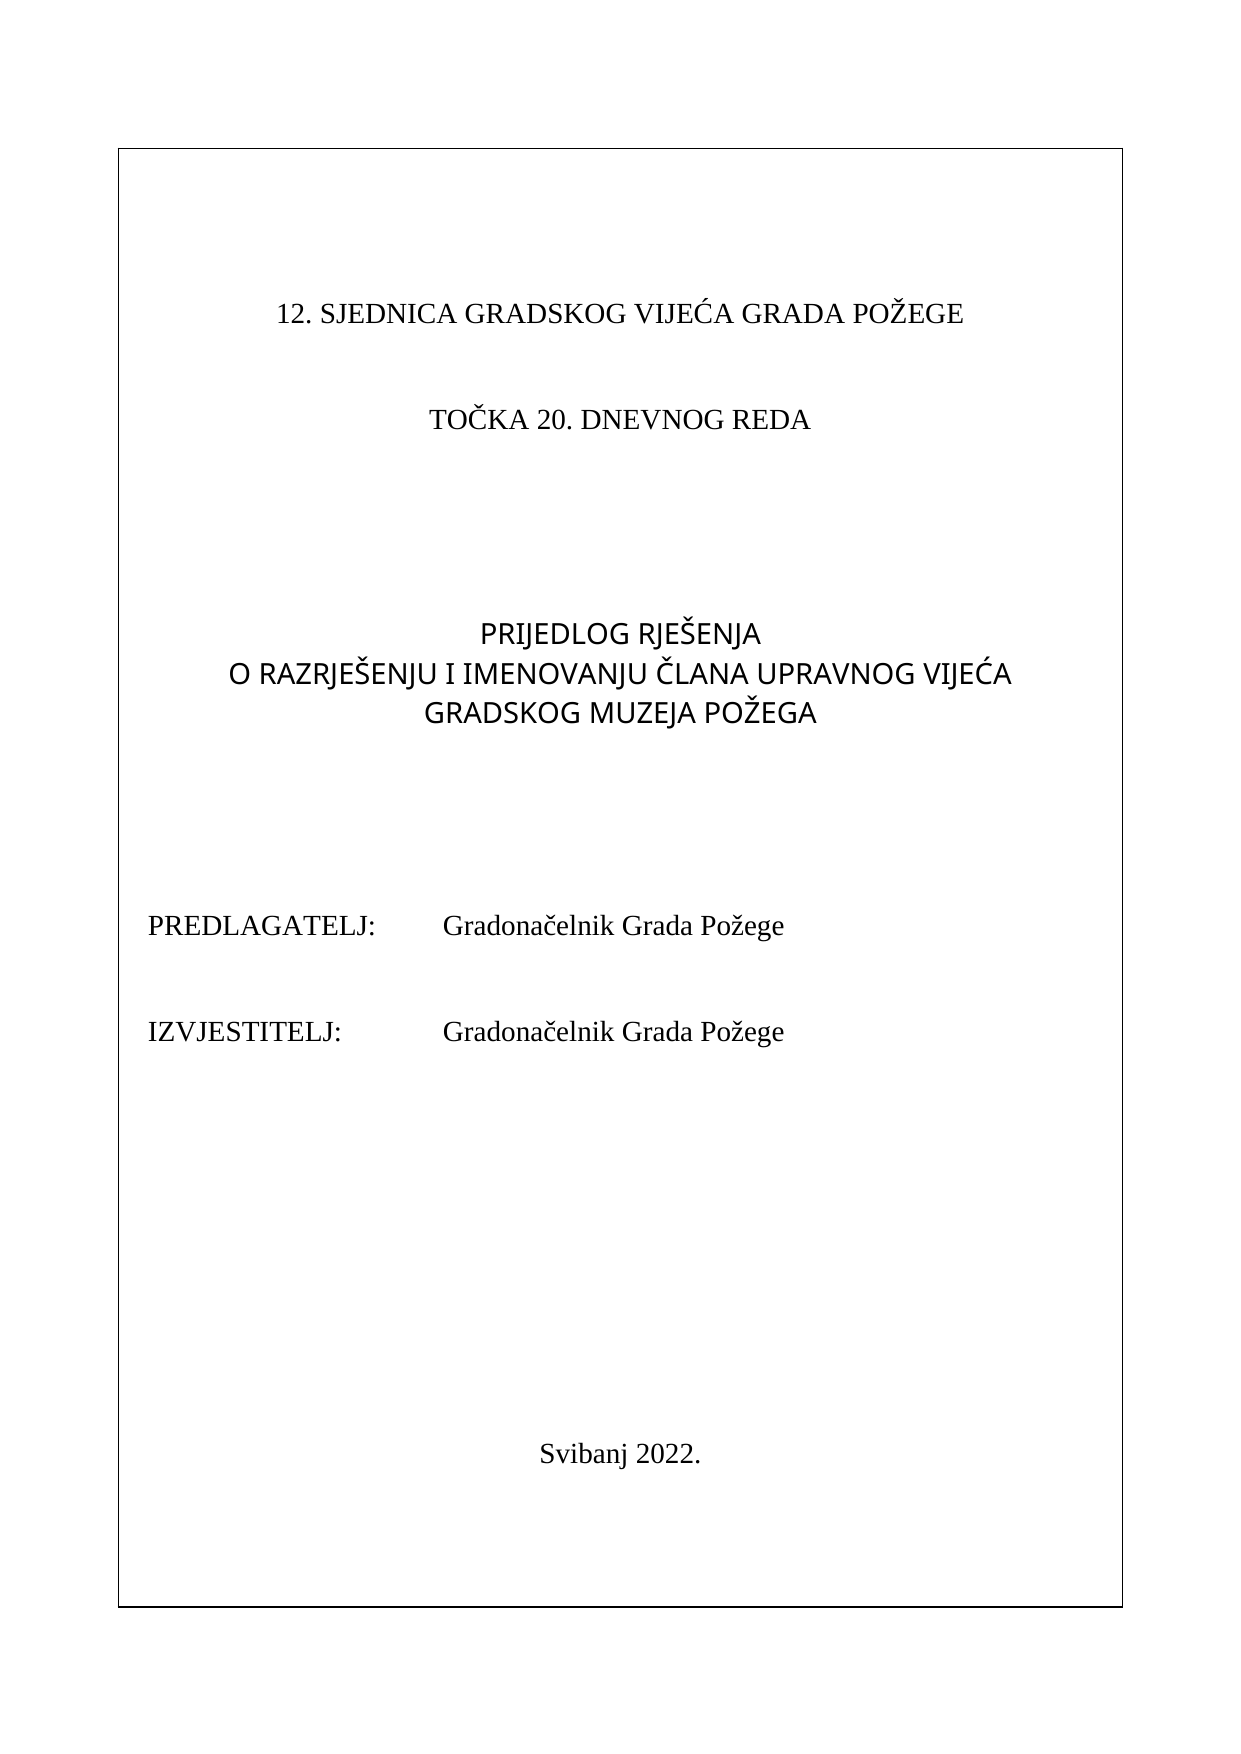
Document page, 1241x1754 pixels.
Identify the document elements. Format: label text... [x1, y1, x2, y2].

table_header 12. SJEDNICA GRADSKOG VIJEĆA GRADA POŽEGE TOČKA 20. DNEVNOG REDA PRIJEDLOG RJEŠENJA O RAZRJEŠENJU I IMENOVANJU ČLANA UPRAVNOG VIJEĆA GRADSKOG MUZEJA POŽEGA PREDLAGATELJ: Gradonačelnik Grada Požege IZVJESTITELJ: Gradonačelnik Grada Požege Svibanj 2022. [119, 149, 1122, 1606]
